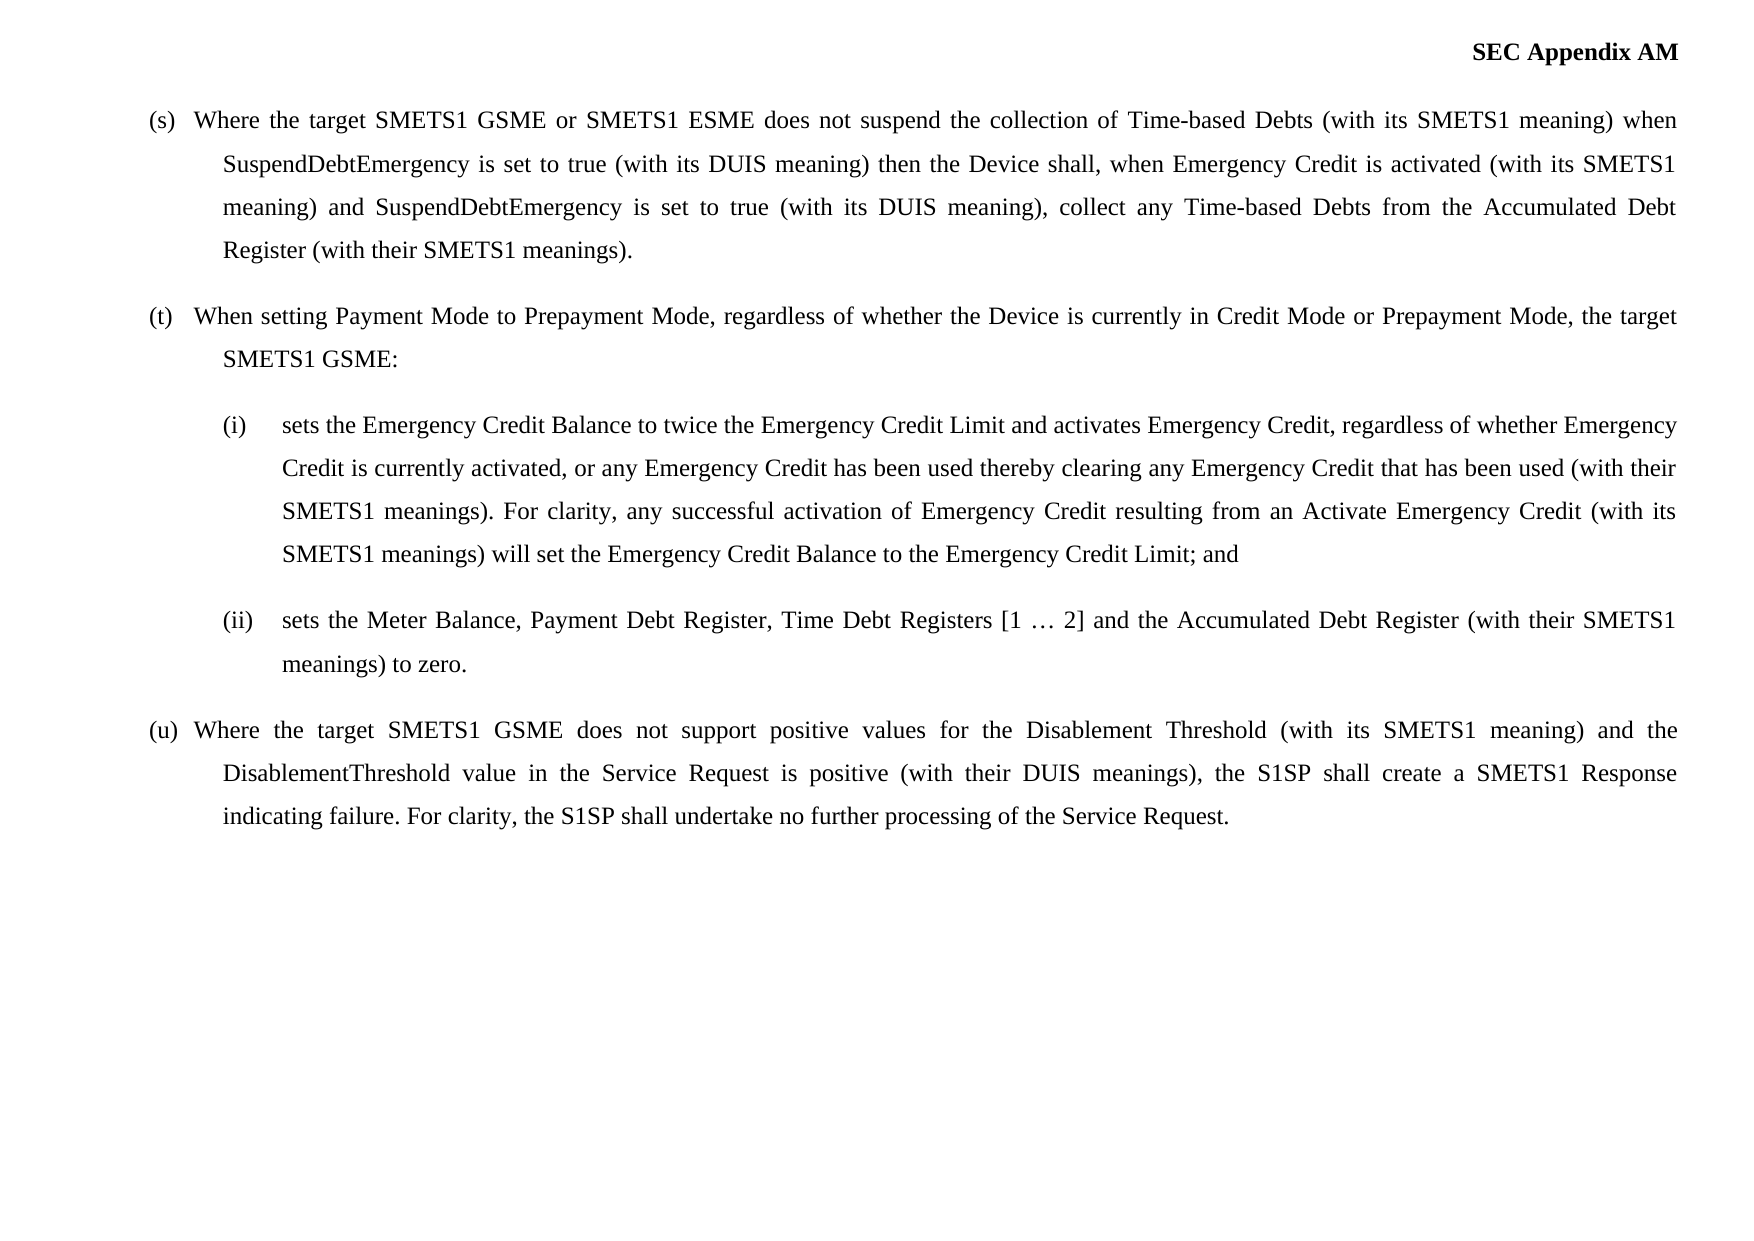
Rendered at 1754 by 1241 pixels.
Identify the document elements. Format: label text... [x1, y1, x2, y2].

subtitle Where the target SMETS1 GSME or SMETS1 ESME does not suspend the collection of Time-based Debts (with its SMETS1 meaning) when SuspendDebtEmergency is set to true (with its DUIS meaning) then the Device shall, when Emergency Credit is activated (with its SMETS1 meaning) and SuspendDebtEmergency is set to true (with its DUIS meaning), collect any Time-based Debts from the Accumulated Debt Register (with their SMETS1 meanings). [149, 106, 1679, 264]
subtitle sets the Emergency Credit Balance to twice the Emergency Credit Limit and activates Emergency Credit, regardless of whether Emergency Credit is currently activated, or any Emergency Credit has been used thereby clearing any Emergency Credit that has been used (with their SMETS1 meanings). For clarity, any successful activation of Emergency Credit resulting from an Activate Emergency Credit (with its SMETS1 meanings) will set the Emergency Credit Balance to the Emergency Credit Limit; and [223, 410, 1679, 568]
subtitle sets the Meter Balance, Payment Debt Register, Time Debt Registers [1 … 2] and the Accumulated Debt Register (with their SMETS1 meanings) to zero. [223, 606, 1679, 677]
subtitle When setting Payment Mode to Prepayment Mode, regardless of whether the Device is currently in Credit Mode or Prepayment Mode, the target SMETS1 GSME: [149, 301, 1679, 373]
subtitle Where the target SMETS1 GSME does not support positive values for the Disablement Threshold (with its SMETS1 meaning) and the DisablementThreshold value in the Service Request is positive (with their DUIS meanings), the S1SP shall create a SMETS1 Response indicating failure. For clarity, the S1SP shall undertake no further processing of the Service Request. [149, 715, 1679, 830]
